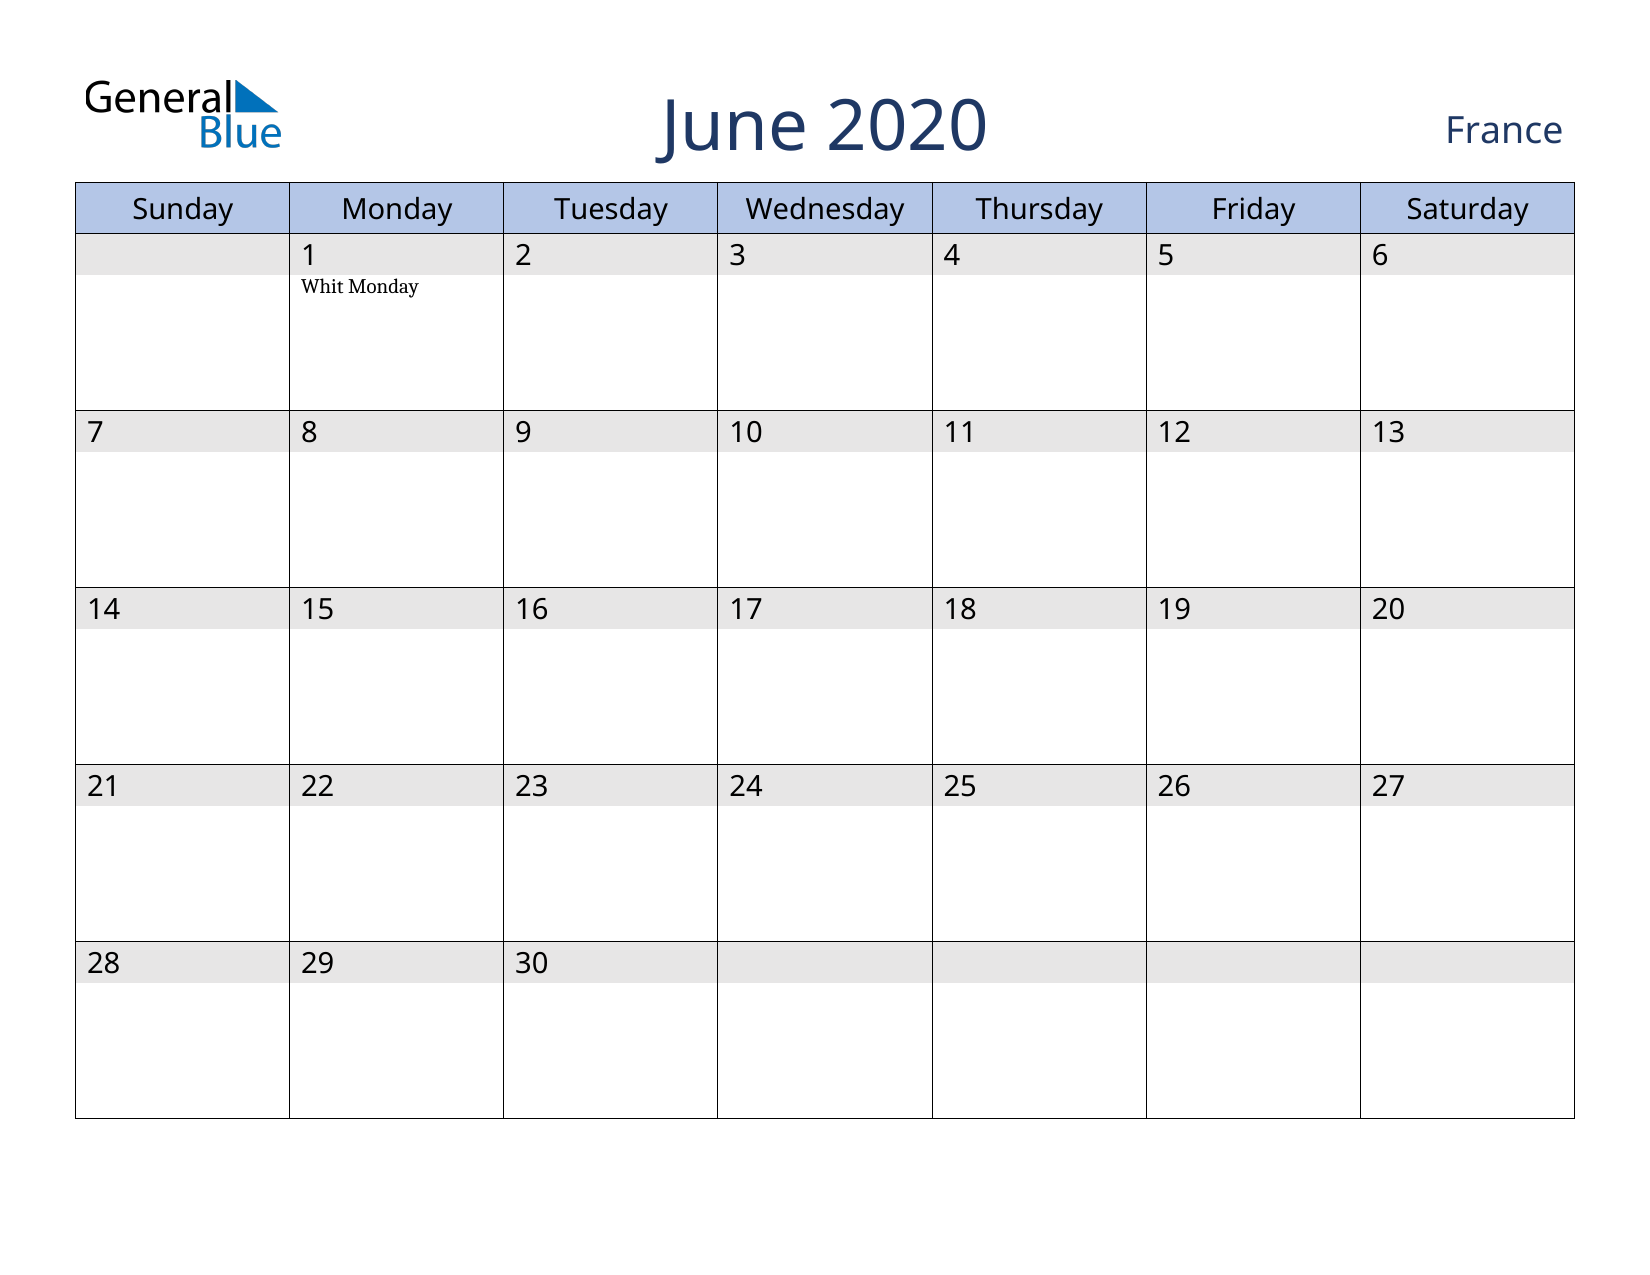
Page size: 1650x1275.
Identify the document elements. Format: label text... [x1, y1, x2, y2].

table_cell [1147, 806, 1360, 941]
table_cell 21 [76, 765, 289, 806]
table_header [76, 75, 503, 182]
table_cell 11 [933, 411, 1146, 452]
table_cell [290, 806, 503, 941]
table_cell Monday [290, 183, 503, 233]
table_header France [1146, 75, 1574, 182]
table_cell [76, 629, 289, 764]
table_cell [76, 234, 289, 275]
table_cell [504, 275, 717, 410]
table_cell 24 [718, 765, 932, 806]
table_cell Friday [1147, 183, 1360, 233]
table_cell 26 [1147, 765, 1360, 806]
table_cell [76, 452, 289, 587]
table_cell 12 [1147, 411, 1360, 452]
table_cell 17 [718, 588, 932, 629]
table_cell 15 [290, 588, 503, 629]
table_cell 14 [76, 588, 289, 629]
table_cell [1361, 629, 1574, 764]
table_cell 1 [290, 234, 503, 275]
picture [86, 80, 281, 148]
table_cell 22 [290, 765, 503, 806]
table_cell [1147, 629, 1360, 764]
table_cell 30 [504, 942, 717, 983]
table_cell 19 [1147, 588, 1360, 629]
table_cell 16 [504, 588, 717, 629]
table_cell Saturday [1361, 183, 1574, 233]
table_cell [504, 452, 717, 587]
table_cell [1147, 942, 1360, 983]
table_cell 3 [718, 234, 932, 275]
table_cell 27 [1361, 765, 1574, 806]
table_cell 7 [76, 411, 289, 452]
table_cell [1147, 983, 1360, 1118]
table_cell [504, 806, 717, 941]
table_cell Thursday [933, 183, 1146, 233]
table_cell 5 [1147, 234, 1360, 275]
table_cell [76, 275, 289, 410]
table_cell [933, 942, 1146, 983]
table_cell [504, 629, 717, 764]
table_cell 20 [1361, 588, 1574, 629]
table_cell [718, 806, 932, 941]
table_cell [1147, 275, 1360, 410]
table_cell [1361, 452, 1574, 587]
table_cell 6 [1361, 234, 1574, 275]
table_cell Wednesday [718, 183, 932, 233]
table_cell 10 [718, 411, 932, 452]
table_header June 2020 [504, 75, 1146, 182]
table_cell [933, 806, 1146, 941]
table_cell [718, 275, 932, 410]
table_cell [290, 983, 503, 1118]
table_cell 25 [933, 765, 1146, 806]
table_cell [718, 983, 932, 1118]
table_cell [718, 942, 932, 983]
table_cell [1147, 452, 1360, 587]
table_cell 23 [504, 765, 717, 806]
table_cell [290, 629, 503, 764]
table_cell [1361, 275, 1574, 410]
table_cell 4 [933, 234, 1146, 275]
table_cell [933, 983, 1146, 1118]
table_cell Whit Monday [290, 275, 503, 410]
table_cell [290, 452, 503, 587]
table_cell 28 [76, 942, 289, 983]
table_cell [933, 452, 1146, 587]
table_cell 13 [1361, 411, 1574, 452]
table_cell [76, 806, 289, 941]
table_cell 9 [504, 411, 717, 452]
table_cell [1361, 806, 1574, 941]
table_cell 2 [504, 234, 717, 275]
table_cell 29 [290, 942, 503, 983]
table_cell [1361, 942, 1574, 983]
table_cell [718, 452, 932, 587]
table_cell [504, 983, 717, 1118]
table_cell 18 [933, 588, 1146, 629]
table_cell Tuesday [504, 183, 717, 233]
table_cell [76, 983, 289, 1118]
table_cell [718, 629, 932, 764]
table_cell [933, 275, 1146, 410]
table_cell [933, 629, 1146, 764]
table_cell Sunday [76, 183, 289, 233]
table_cell 8 [290, 411, 503, 452]
table_cell [1361, 983, 1574, 1118]
